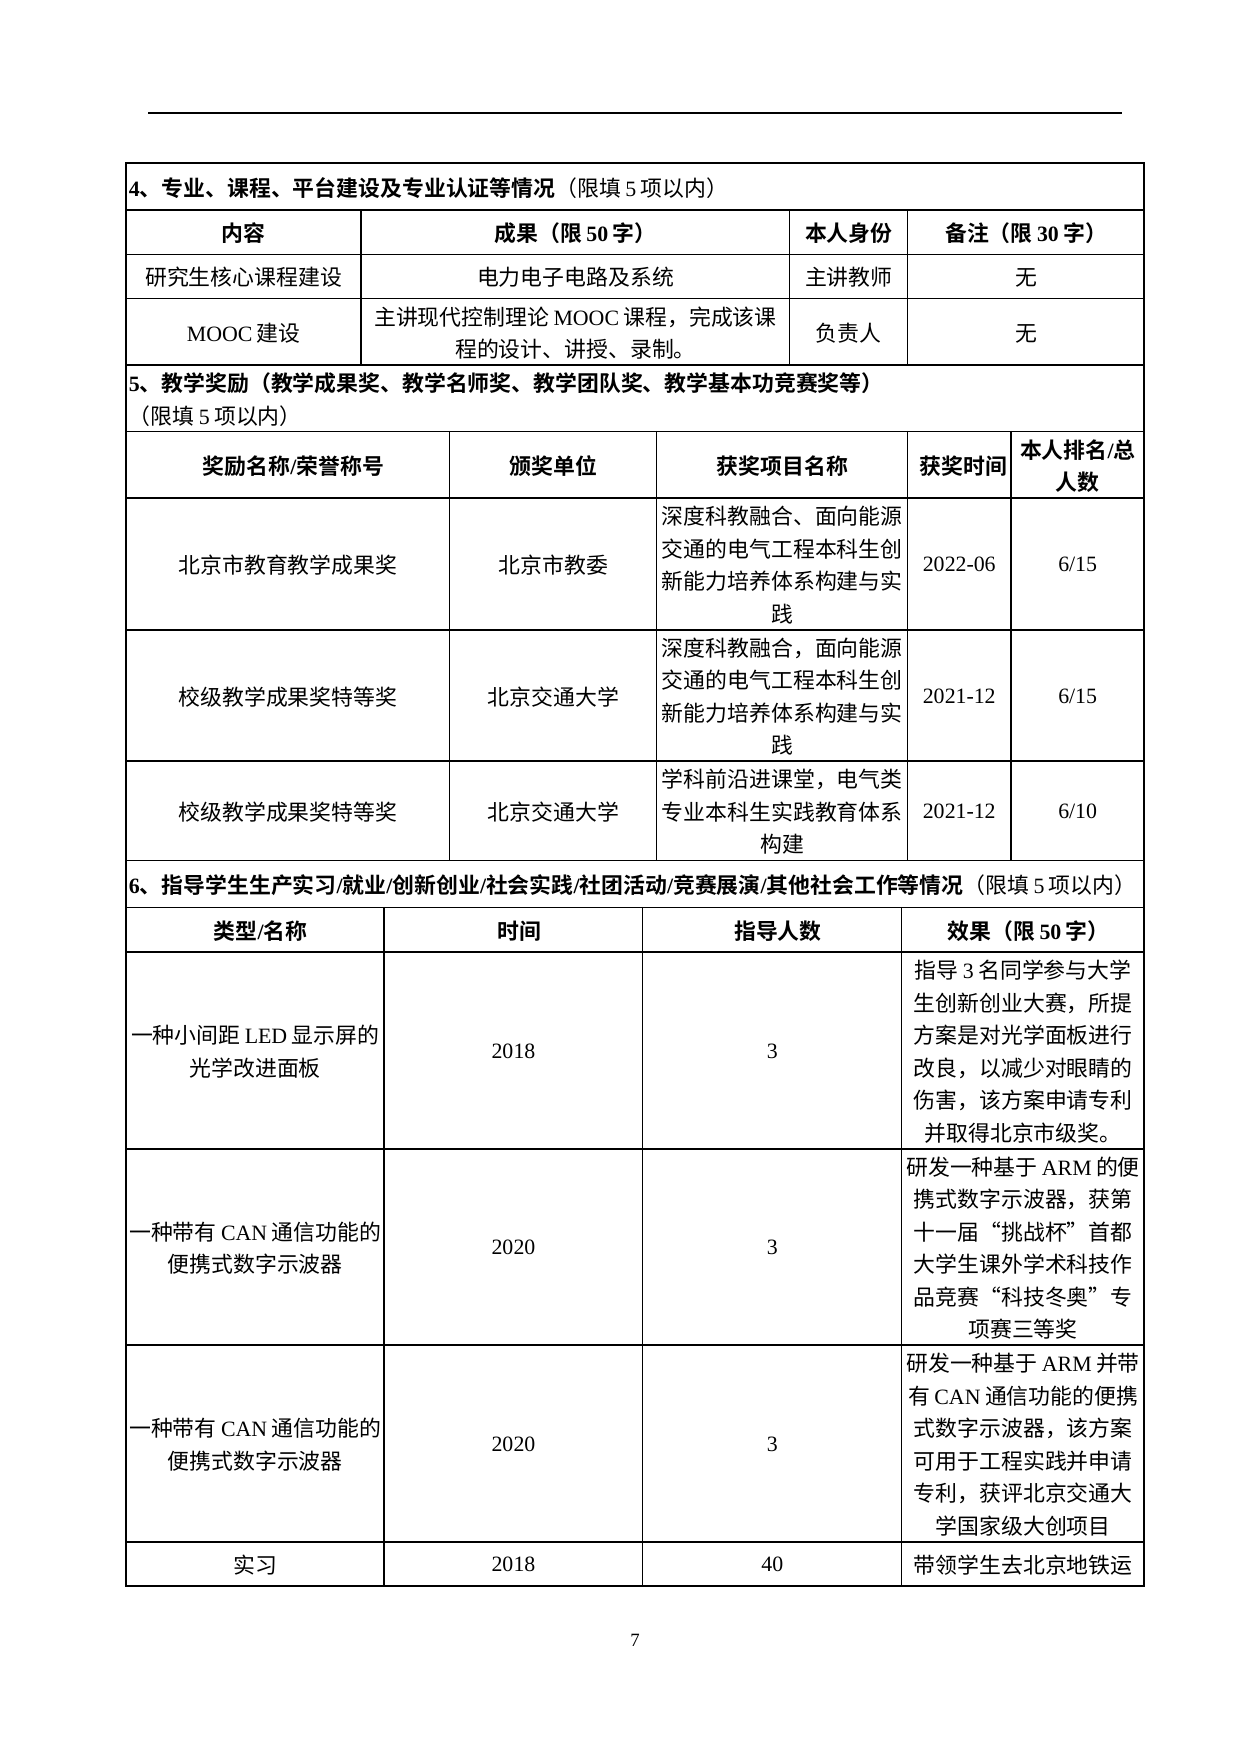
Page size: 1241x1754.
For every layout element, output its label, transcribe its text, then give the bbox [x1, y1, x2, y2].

table_cell 无 [908, 255, 1143, 298]
table_cell 一种带有CAN通信功能的便携式数字示波器 [127, 1346, 383, 1541]
table_cell 本人排名/总人数 [1012, 432, 1143, 497]
table_cell 获奖项目名称 [657, 432, 907, 497]
table_cell 成果（限50字） [362, 211, 789, 253]
table_cell 研发一种基于ARM的便携式数字示波器，获第十一届“挑战杯”首都大学生课外学术科技作品竞赛“科技冬奥”专项赛三等奖 [902, 1150, 1143, 1344]
table_cell 北京交通大学 [450, 762, 656, 859]
table_cell 北京市教育教学成果奖 [127, 499, 449, 629]
table_cell 电力电子电路及系统 [362, 255, 789, 298]
table_cell 一种带有CAN通信功能的便携式数字示波器 [127, 1150, 383, 1344]
table_cell 北京市教委 [450, 499, 656, 629]
table_cell 无 [908, 299, 1143, 364]
table_cell 5、教学奖励（教学成果奖、教学名师奖、教学团队奖、教学基本功竞赛奖等） （限填5项以内） [127, 366, 1143, 431]
table_cell 校级教学成果奖特等奖 [127, 762, 449, 859]
table_cell 3 [643, 1150, 901, 1344]
table_cell 2020 [385, 1150, 642, 1344]
table_cell 研究生核心课程建设 [127, 255, 360, 298]
table_cell 奖励名称/荣誉称号 [127, 432, 449, 497]
table_cell 负责人 [790, 299, 907, 364]
table_cell 深度科教融合，面向能源交通的电气工程本科生创新能力培养体系构建与实践 [657, 631, 907, 760]
table_cell 主讲现代控制理论MOOC课程，完成该课程的设计、讲授、录制。 [362, 299, 789, 364]
table_cell 2020 [385, 1346, 642, 1541]
table_cell 获奖时间 [908, 432, 1010, 497]
table_cell 内容 [127, 211, 360, 253]
table_cell 6/15 [1012, 631, 1143, 760]
table_cell 北京交通大学 [450, 631, 656, 760]
table_cell MOOC建设 [127, 299, 360, 364]
table_cell 校级教学成果奖特等奖 [127, 631, 449, 760]
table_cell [902, 1543, 1143, 1585]
table_cell 2018 [385, 1543, 642, 1585]
table_cell 6/10 [1012, 762, 1143, 859]
table_cell 40 [643, 1543, 901, 1585]
table_cell 3 [643, 953, 901, 1148]
table_cell 一种小间距LED显示屏的光学改进面板 [127, 953, 383, 1148]
table_cell 深度科教融合、面向能源交通的电气工程本科生创新能力培养体系构建与实践 [657, 499, 907, 629]
table_header 4、专业、课程、平台建设及专业认证等情况（限填5项以内） [127, 164, 1143, 209]
table_cell 6、指导学生生产实习/就业/创新创业/社会实践/社团活动/竞赛展演/其他社会工作等情况（限填5项以内） [127, 861, 1143, 907]
table_cell 指导人数 [643, 908, 901, 951]
table_cell 本人身份 [790, 211, 907, 253]
table_cell 3 [643, 1346, 901, 1541]
table_cell 2021-12 [908, 631, 1010, 760]
table_cell 学科前沿进课堂，电气类专业本科生实践教育体系构建 [657, 762, 907, 859]
table_cell 类型/名称 [127, 908, 383, 951]
table_cell 备注（限30字） [908, 211, 1143, 253]
table_cell 6/15 [1012, 499, 1143, 629]
table_cell 指导3名同学参与大学生创新创业大赛，所提方案是对光学面板进行改良，以减少对眼睛的伤害，该方案申请专利并取得北京市级奖。 [902, 953, 1143, 1148]
table_cell 2018 [385, 953, 642, 1148]
table_cell 颁奖单位 [450, 432, 656, 497]
table_cell 研发一种基于ARM并带有CAN通信功能的便携式数字示波器，该方案可用于工程实践并申请专利，获评北京交通大学国家级大创项目 [902, 1346, 1143, 1541]
table_cell 主讲教师 [790, 255, 907, 298]
table_cell 2022-06 [908, 499, 1010, 629]
table_cell 效果（限50字） [902, 908, 1143, 951]
table_cell 时间 [385, 908, 642, 951]
table_cell 实习 [127, 1543, 383, 1585]
table_cell 2021-12 [908, 762, 1010, 859]
